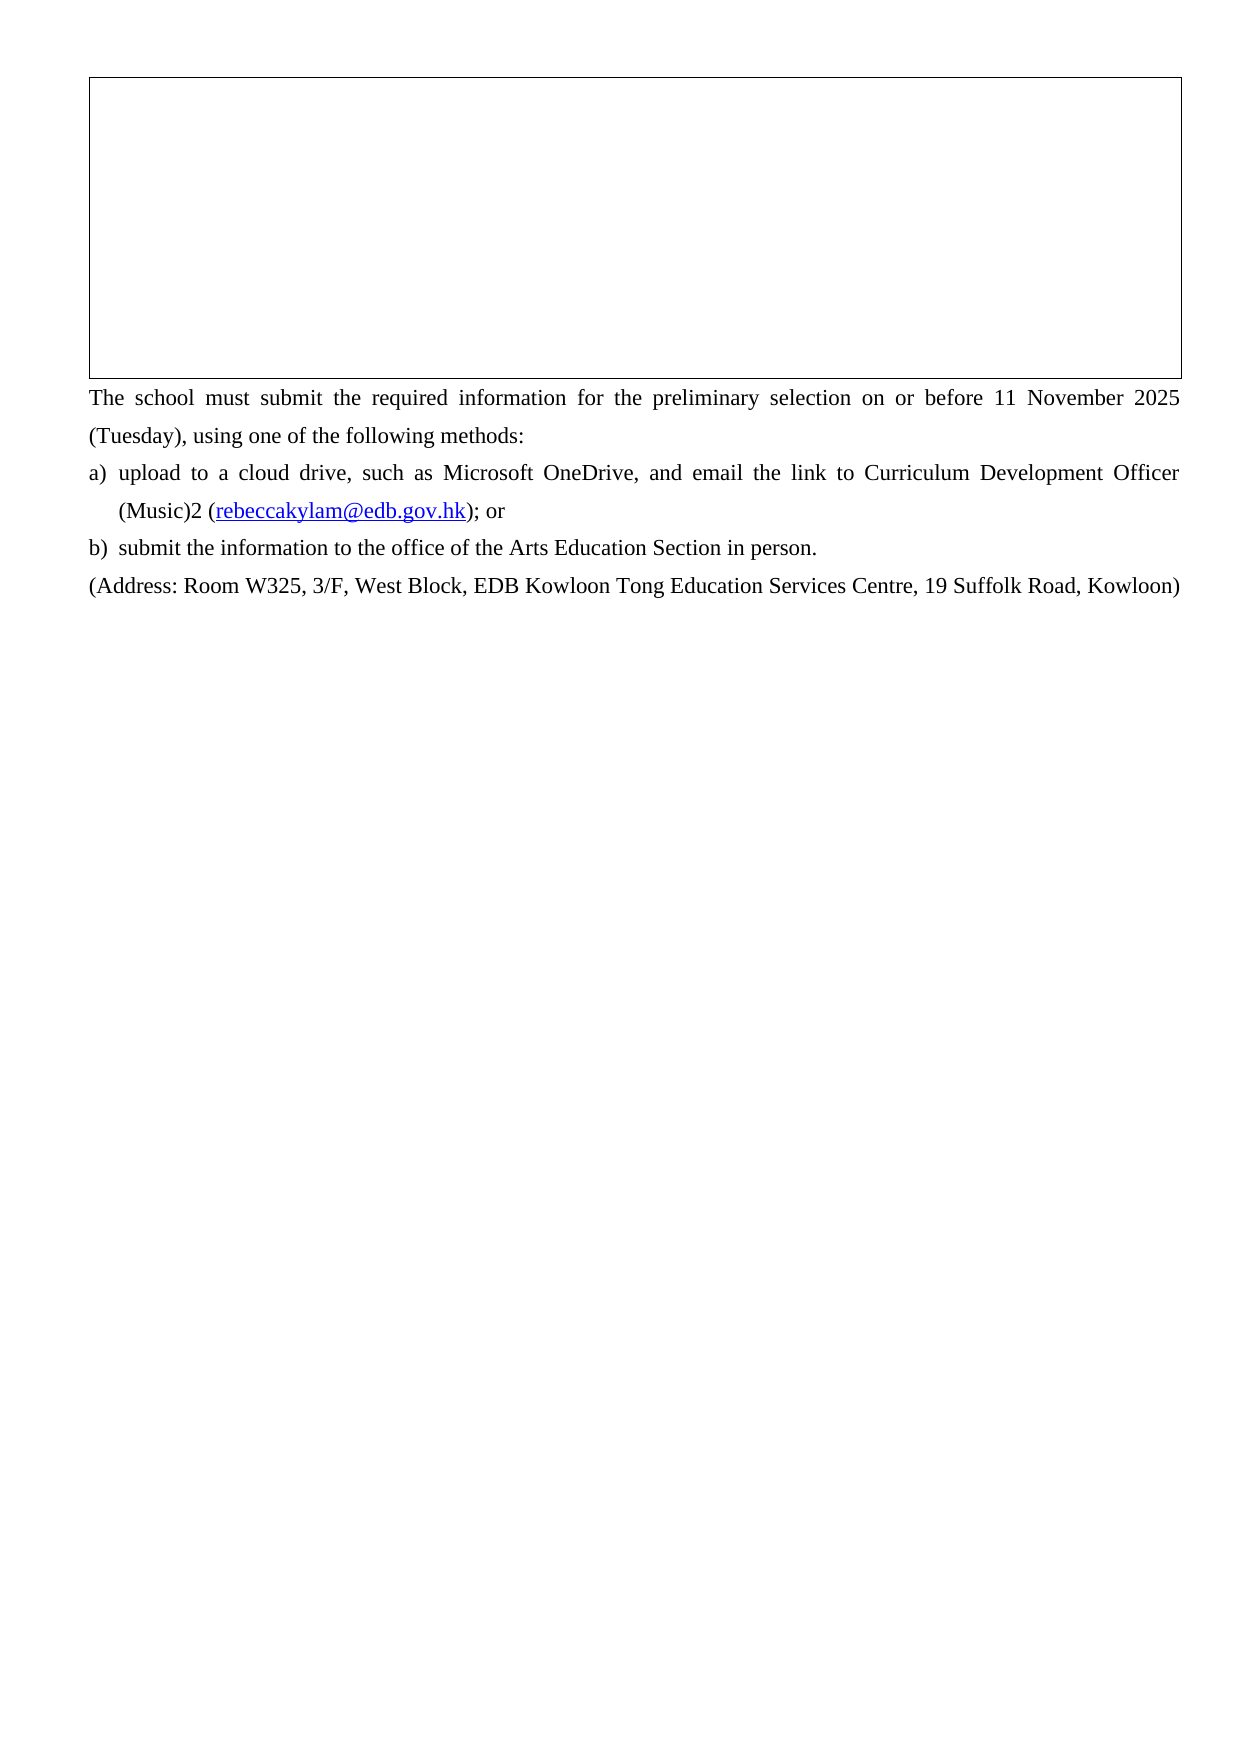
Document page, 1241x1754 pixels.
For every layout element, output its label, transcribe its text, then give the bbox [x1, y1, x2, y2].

text b) submit the information to the office of the Arts Education Section in person. [89, 529, 1181, 566]
text The school must submit the required information for the preliminary selection on or before 11 November 2025 (Tuesday), using one of the following methods: [89, 379, 1181, 454]
text (Address: Room W325, 3/F, West Block, EDB Kowloon Tong Education Services Centre, 19 Suffolk Road, Kowloon) [89, 566, 1181, 604]
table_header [90, 78, 1181, 378]
text a) upload to a cloud drive, such as Microsoft OneDrive, and email the link to Curriculum Development Officer (Music)2 (rebeccakylam@edb.gov.hk); or [89, 454, 1181, 529]
